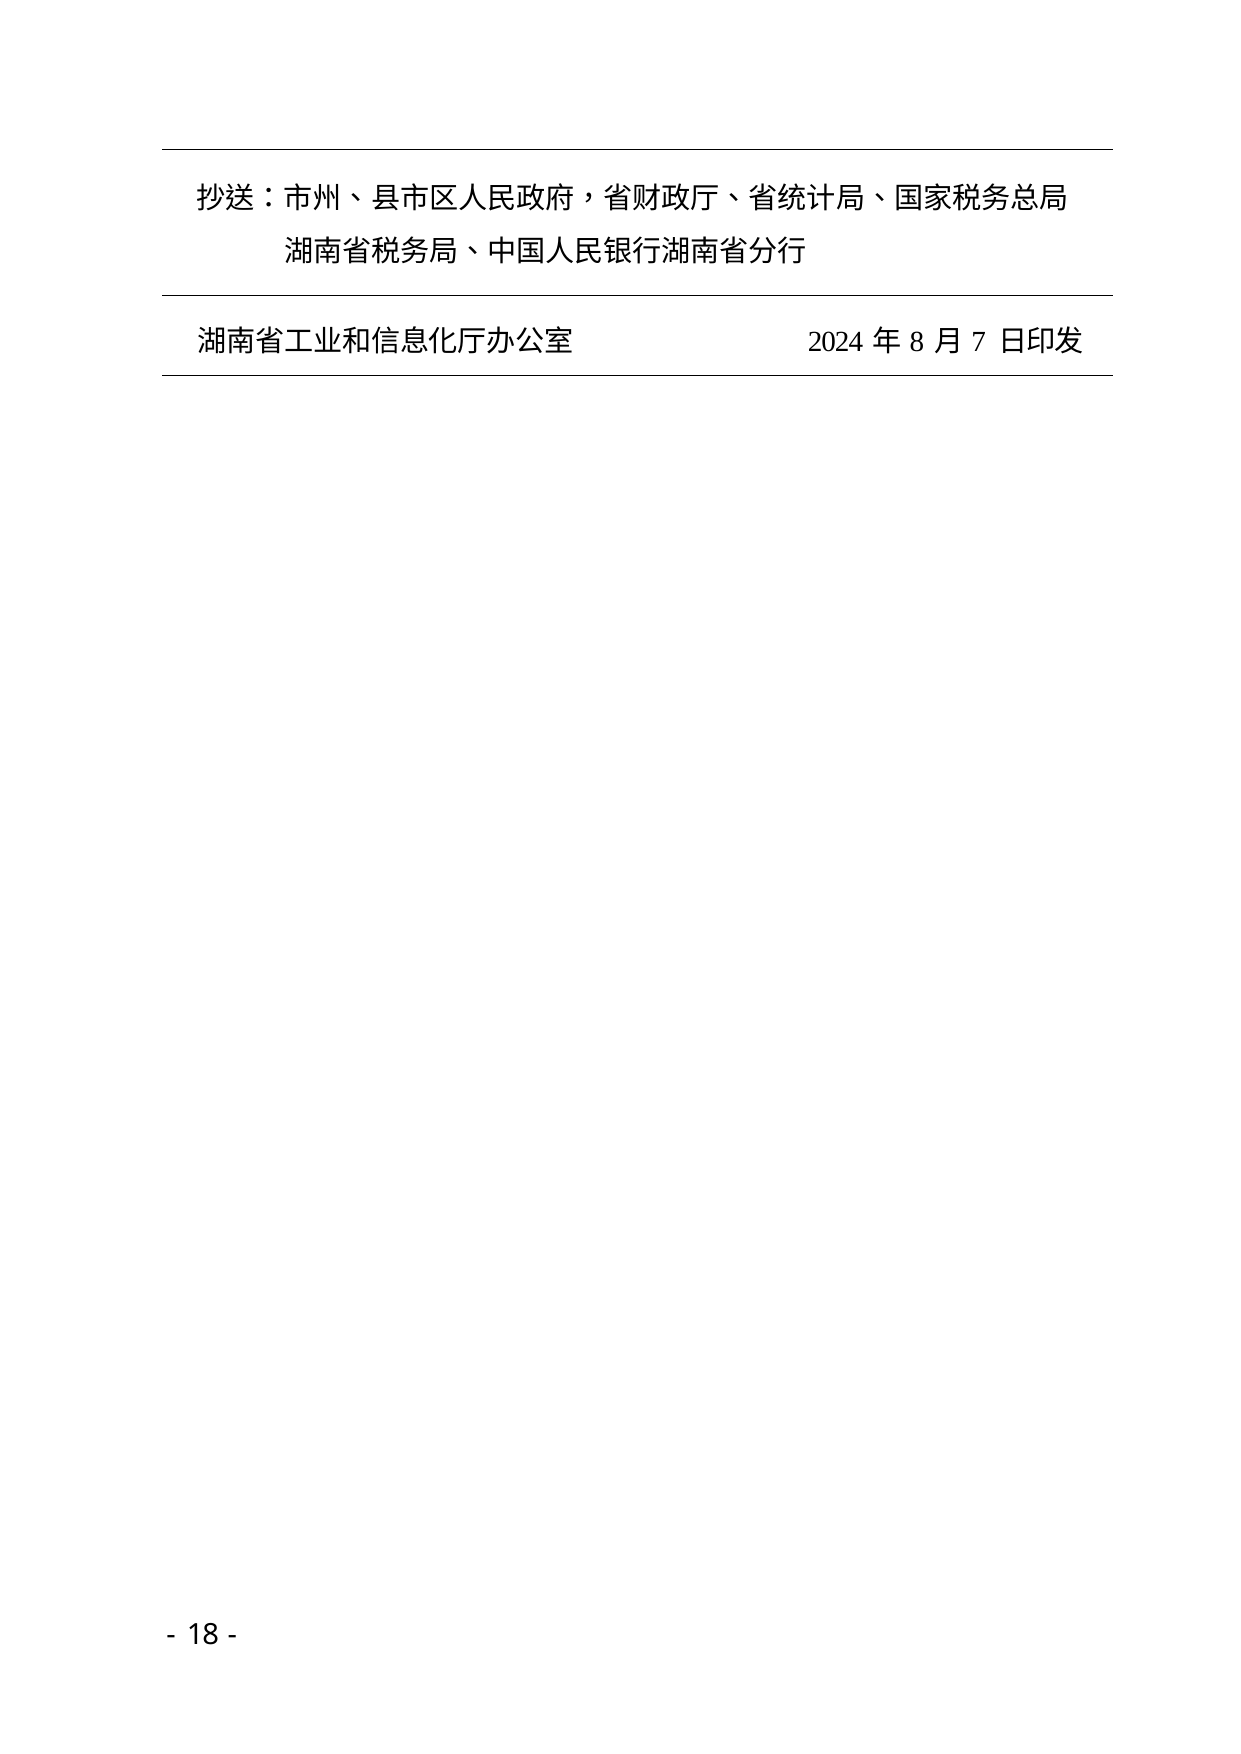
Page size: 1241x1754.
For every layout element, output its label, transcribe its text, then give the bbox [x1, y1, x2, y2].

table_cell 2024 年 8 月 7 日印发 [685, 296, 1113, 375]
table_header 抄送：市州、县市区人民政府，省财政厅、省统计局、国家税务总局 湖南省税务局、中国人民银行湖南省分行 [162, 150, 1113, 294]
table_cell 湖南省工业和信息化厅办公室 [162, 296, 685, 375]
